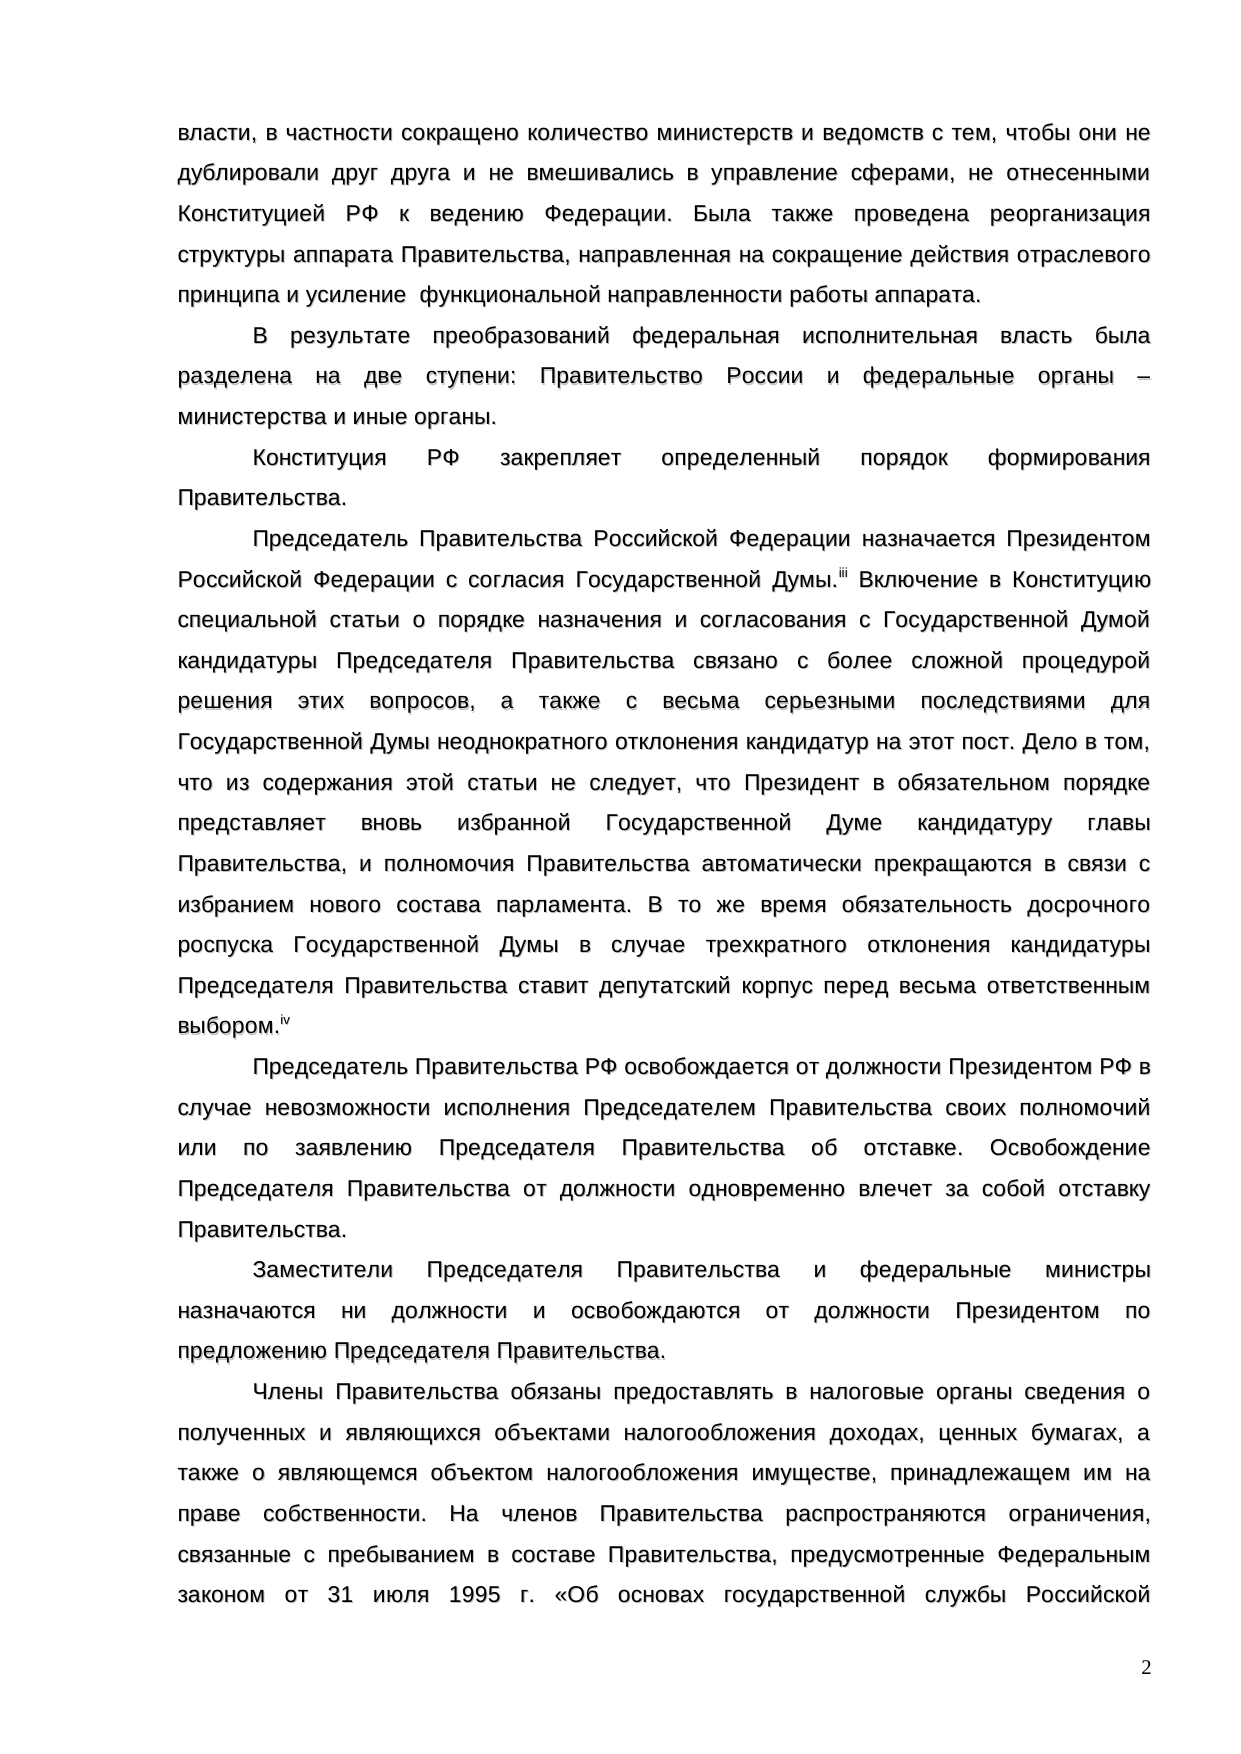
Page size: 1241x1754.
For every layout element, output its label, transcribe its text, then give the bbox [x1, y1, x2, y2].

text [177, 1377, 1152, 1608]
text В результате преобразований федеральная исполнительная власть была разделена на две ступени: Правительство России и федеральные органы – министерства и иные органы. [177, 321, 1152, 429]
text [177, 118, 1152, 308]
text Заместители Председателя Правительства и федеральные министры назначаются ни должности и освобождаются от должности Президентом по предложению Председателя Правительства. [177, 1256, 1152, 1364]
text Конституция РФ закрепляет определенный порядок формирования Правительства. [177, 443, 1152, 511]
text Председатель Правительства Российской Федерации назначается Президентом Российской Федерации с согласия Государственной Думы. Включение в Конституцию специальной статьи о порядке назначения и согласования с Государственной Думой кандидатуры Председателя Правительства связано с более сложной процедурой решения этих вопросов, а также с весьма серьезными последствиями для Государственной Думы неоднократного отклонения кандидатур на этот пост. Дело в том, что из содержания этой статьи не следует, что Президент в обязательном порядке представляет вновь избранной Государственной Думе кандидатуру главы Правительства, и полномочия Правительства автоматически прекращаются в связи с избранием нового состава парламента. В то же время обязательность досрочного роспуска Государственной Думы в случае трехкратного отклонения кандидатуры Председателя Правительства ставит депутатский корпус перед весьма ответственным выбором. [177, 524, 1152, 1039]
text Председатель Правительства РФ освобождается от должности Президентом РФ в случае невозможности исполнения Председателем Правительства своих полномочий или по заявлению Председателя Правительства об отставке. Освобождение Председателя Правительства от должности одновременно влечет за собой отставку Правительства. [177, 1052, 1152, 1242]
